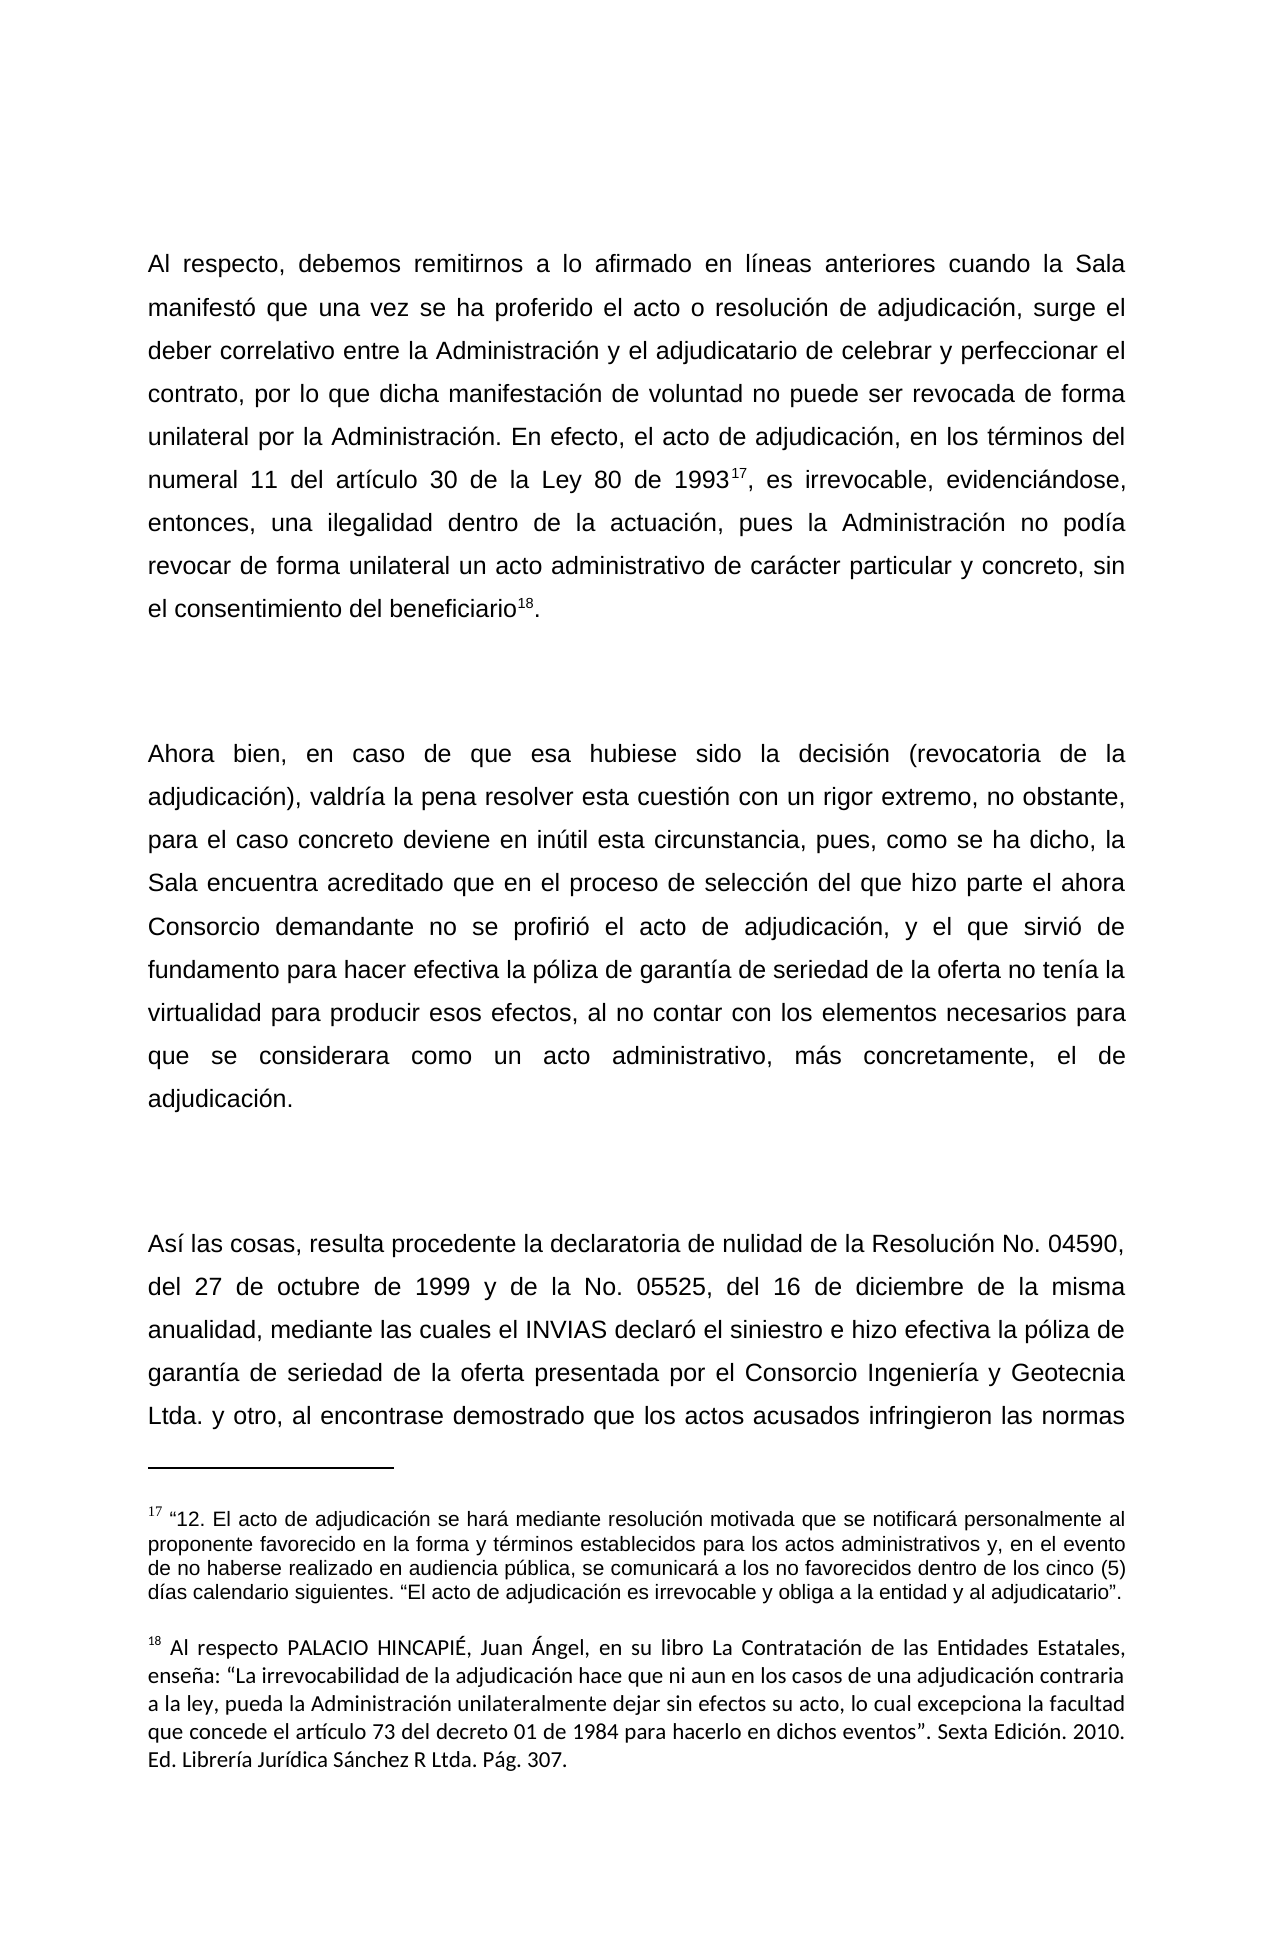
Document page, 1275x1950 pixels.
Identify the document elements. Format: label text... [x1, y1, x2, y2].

text Al respecto, debemos remitirnos a lo afirmado en líneas anteriores cuando la Sala manifestó que una vez se ha proferido el acto o resolución de adjudicación, surge el deber correlativo entre la Administración y el adjudicatario de celebrar y perfeccionar el contrato, por lo que dicha manifestación de voluntad no puede ser revocada de forma unilateral por la Administración. En efecto, el acto de adjudicación, en los términos del numeral 11 del artículo 30 de la Ley 80 de 1993, es irrevocable, evidenciándose, entonces, una ilegalidad dentro de la actuación, pues la Administración no podía revocar de forma unilateral un acto administrativo de carácter particular y concreto, sin el consentimiento del beneficiario. [148, 249, 1127, 623]
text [148, 1229, 1127, 1430]
text Ahora bien, en caso de que esa hubiese sido la decisión (revocatoria de la adjudicación), valdría la pena resolver esta cuestión con un rigor extremo, no obstante, para el caso concreto deviene en inútil esta circunstancia, pues, como se ha dicho, la Sala encuentra acreditado que en el proceso de selección del que hizo parte el ahora Consorcio demandante no se profirió el acto de adjudicación, y el que sirvió de fundamento para hacer efectiva la póliza de garantía de seriedad de la oferta no tenía la virtualidad para producir esos efectos, al no contar con los elementos necesarios para que se considerara como un acto administrativo, más concretamente, el de adjudicación. [148, 739, 1127, 1113]
